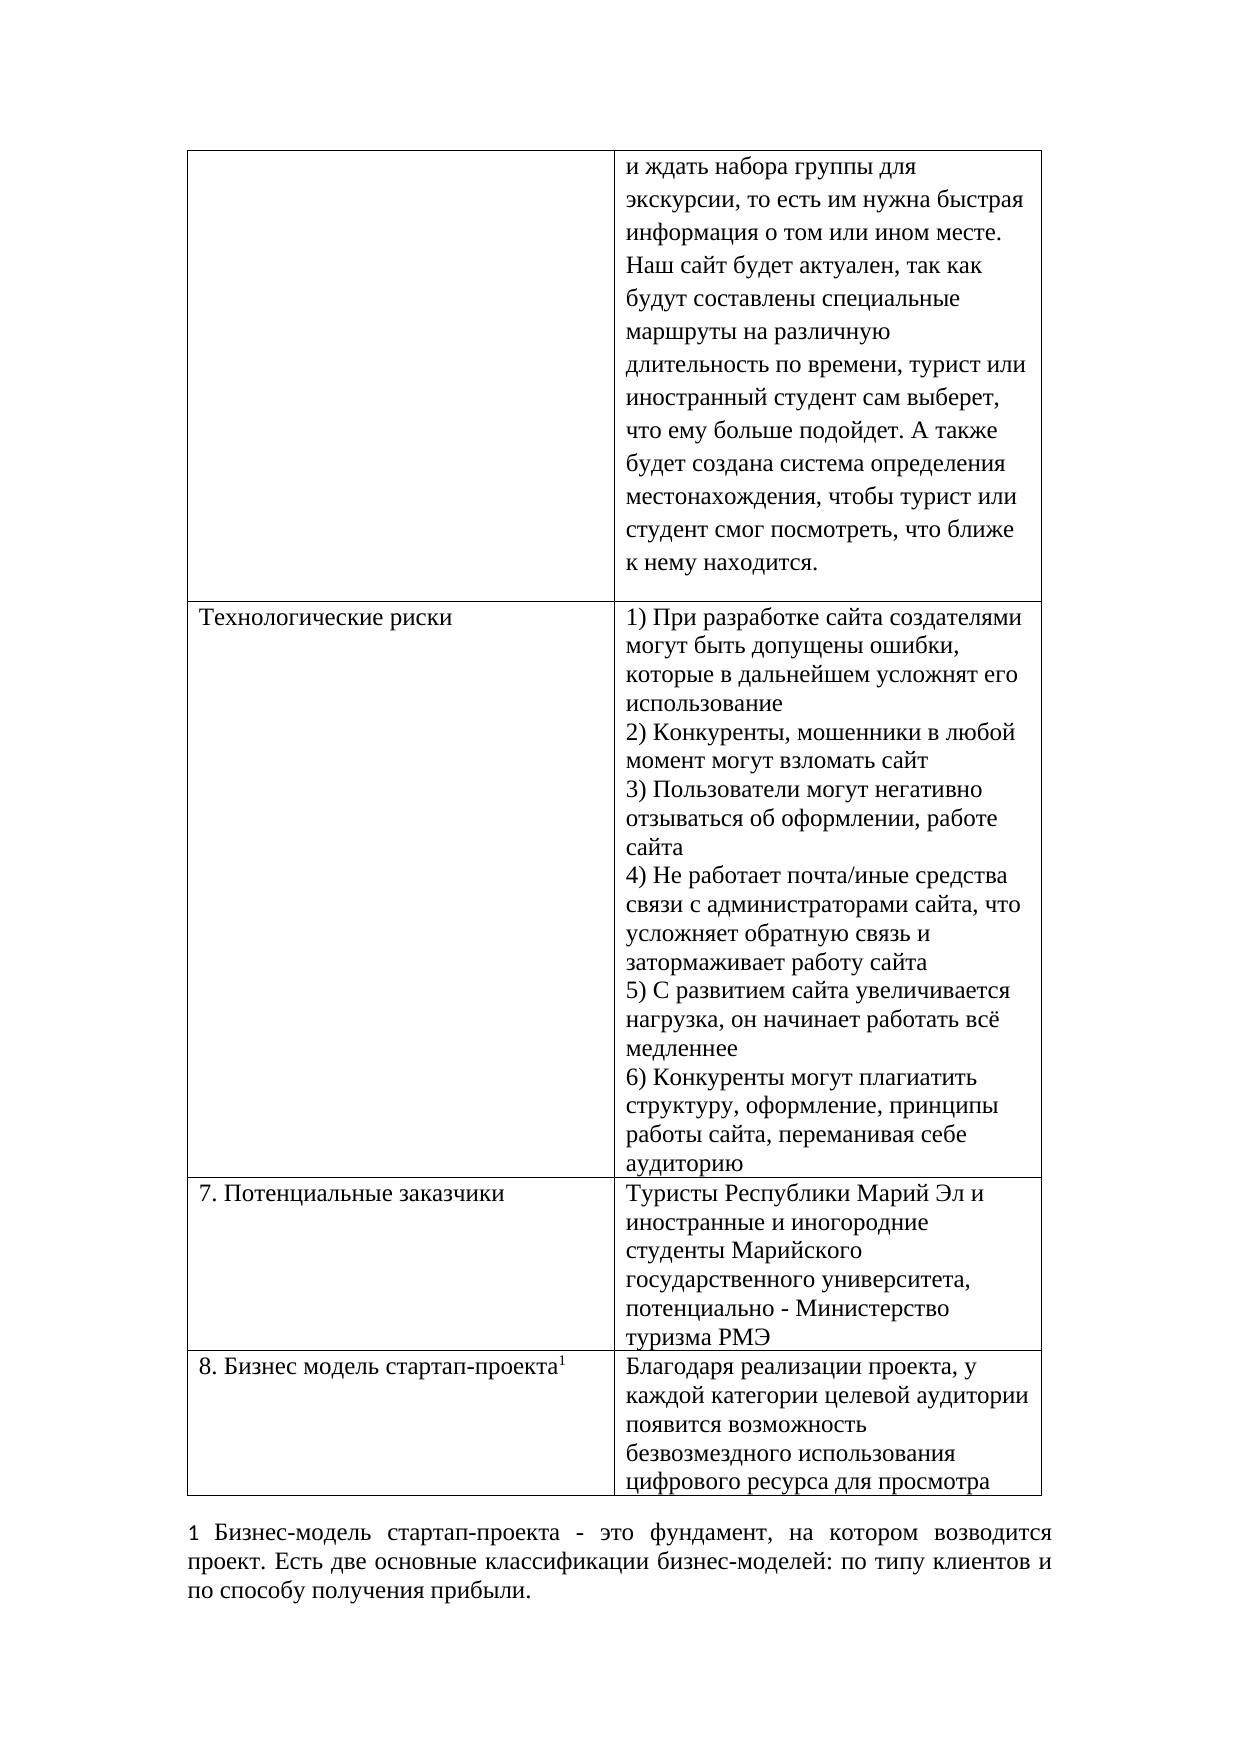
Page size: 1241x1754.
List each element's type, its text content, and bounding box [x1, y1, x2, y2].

table_cell 1) При разработке сайта создателями могут быть допущены ошибки, которые в дальнейшем усложнят его использование 2) Конкуренты, мошенники в любой момент могут взломать сайт 3) Пользователи могут негативно отзываться об оформлении, работе сайта 4) Не работает почта/иные средства связи с администраторами сайта, что усложняет обратную связь и затормаживает работу сайта 5) С развитием сайта увеличивается нагрузка, он начинает работать всё медленнее 6) Конкуренты могут плагиатить структуру, оформление, принципы работы сайта, переманивая себе аудиторию [615, 602, 1041, 1177]
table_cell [188, 151, 614, 601]
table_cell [188, 1351, 614, 1495]
table_cell 7. Потенциальные заказчики [188, 1178, 614, 1350]
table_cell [615, 151, 1041, 601]
table_cell Туристы Республики Марий Эл и иностранные и иногородние студенты Марийского государственного университета, потенциально - Министерство туризма РМЭ [615, 1178, 1041, 1350]
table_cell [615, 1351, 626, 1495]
table_cell Технологические риски [188, 602, 614, 1177]
